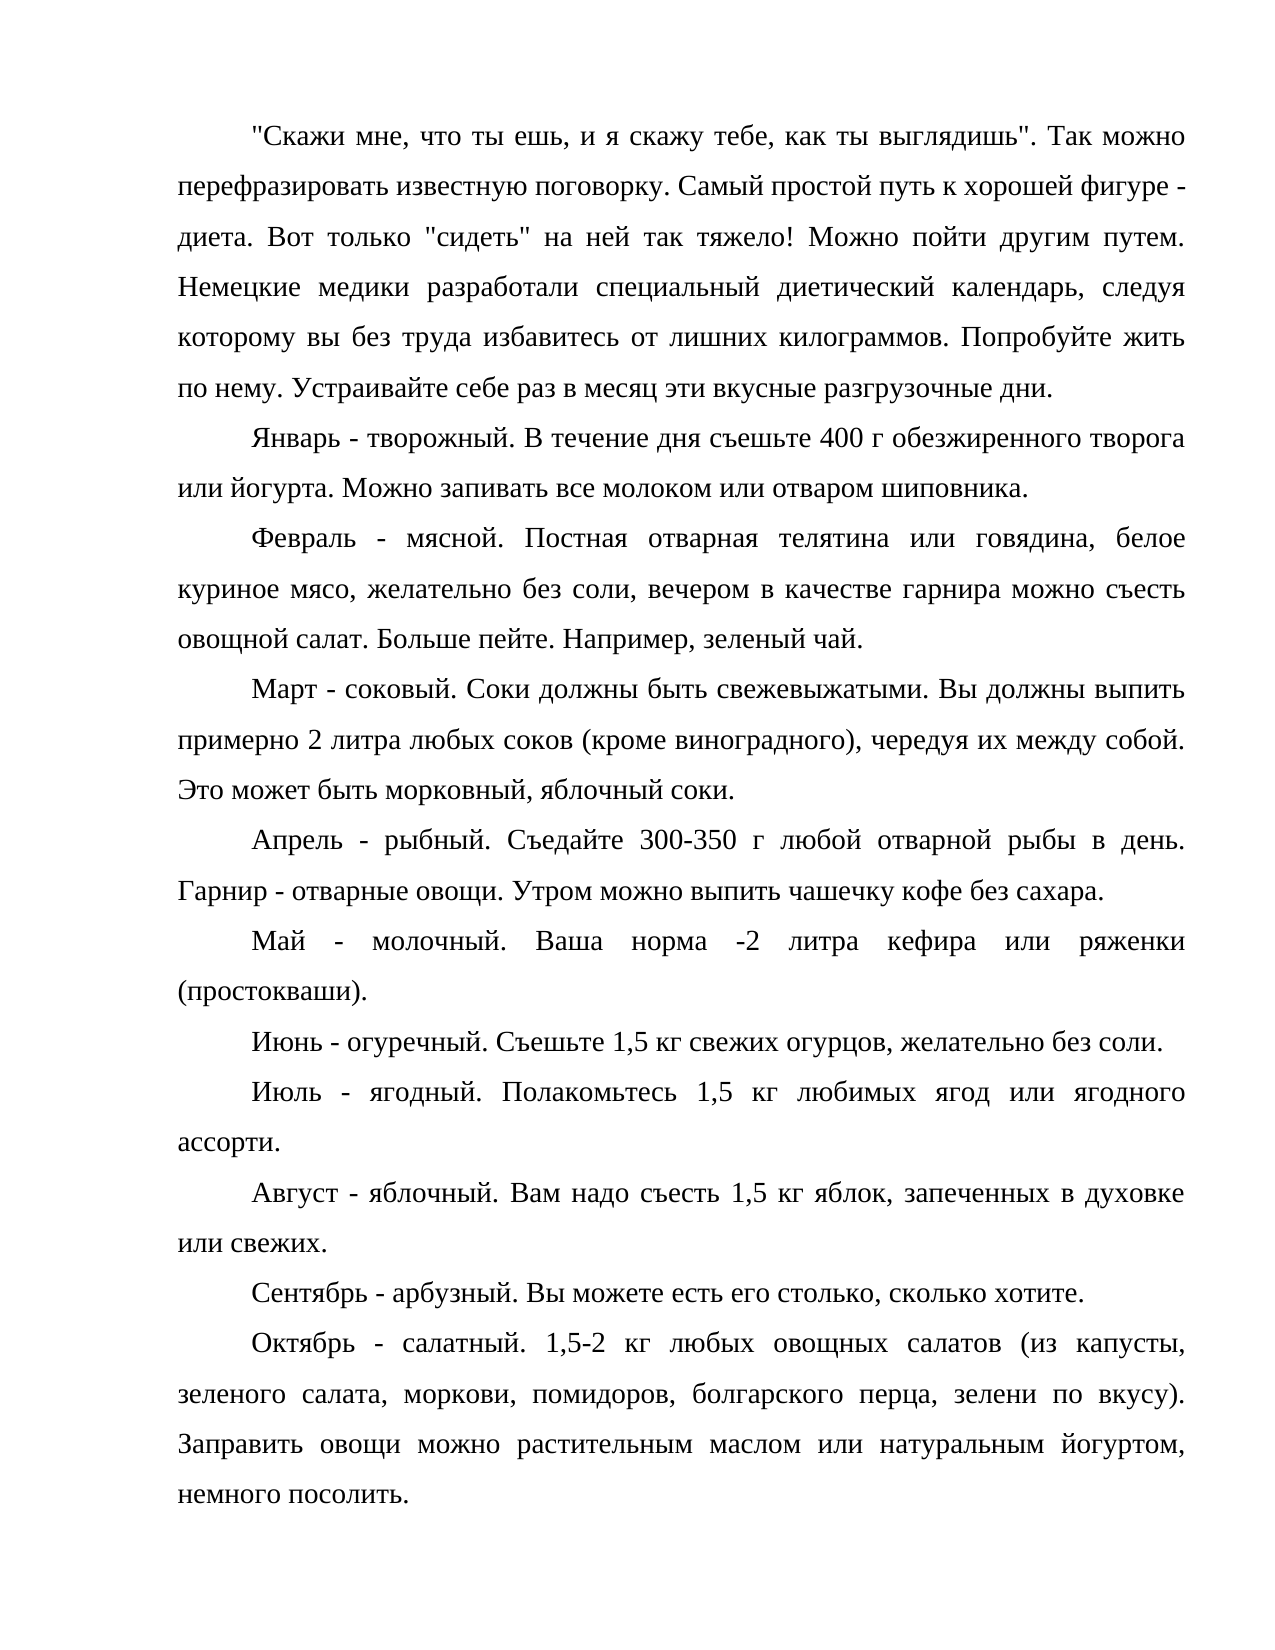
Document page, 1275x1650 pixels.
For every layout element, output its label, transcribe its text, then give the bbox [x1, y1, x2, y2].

text Февраль - мясной. Постная отварная телятина или говядина, белое куриное мясо, желательно без соли, вечером в качестве гарнира можно съесть овощной салат. Больше пейте. Например, зеленый чай. [177, 521, 1186, 655]
text Июль - ягодный. Полакомьтесь 1,5 кг любимых ягод или ягодного ассорти. [177, 1074, 1186, 1158]
text Март - соковый. Соки должны быть свежевыжатыми. Вы должны выпить примерно 2 литра любых соков (кроме виноградного), чередуя их между собой. Это может быть морковный, яблочный соки. [177, 672, 1186, 806]
text Июнь - огуречный. Съешьте 1,5 кг свежих огурцов, желательно без соли. [177, 1024, 1186, 1057]
text Май - молочный. Ваша норма -2 литра кефира или ряженки (простокваши). [177, 923, 1186, 1007]
text Октябрь - салатный. 1,5-2 кг любых овощных салатов (из капусты, зеленого салата, моркови, помидоров, болгарского перца, зелени по вкусу). Заправить овощи можно растительным маслом или натуральным йогуртом, немного посолить. [177, 1326, 1186, 1510]
text Январь - творожный. В течение дня съешьте 400 г обезжиренного творога или йогурта. Можно запивать все молоком или отваром шиповника. [177, 420, 1186, 504]
text Август - яблочный. Вам надо съесть 1,5 кг яблок, запеченных в духовке или свежих. [177, 1175, 1186, 1258]
text Сентябрь - арбузный. Вы можете есть его столько, сколько хотите. [177, 1275, 1186, 1309]
text "Скажи мне, что ты ешь, и я скажу тебе, как ты выглядишь". Так можно перефразировать известную поговорку. Самый простой путь к хорошей фигуре - диета. Вот только "сидеть" на ней так тяжело! Можно пойти другим путем. Немецкие медики разработали специальный диетический календарь, следуя которому вы без труда избавитесь от лишних килограммов. Попробуйте жить по нему. Устраивайте себе раз в месяц эти вкусные разгрузочные дни. [177, 118, 1186, 403]
text Апрель - рыбный. Съедайте 300-350 г любой отварной рыбы в день. Гарнир - отварные овощи. Утром можно выпить чашечку кофе без сахара. [177, 822, 1186, 906]
